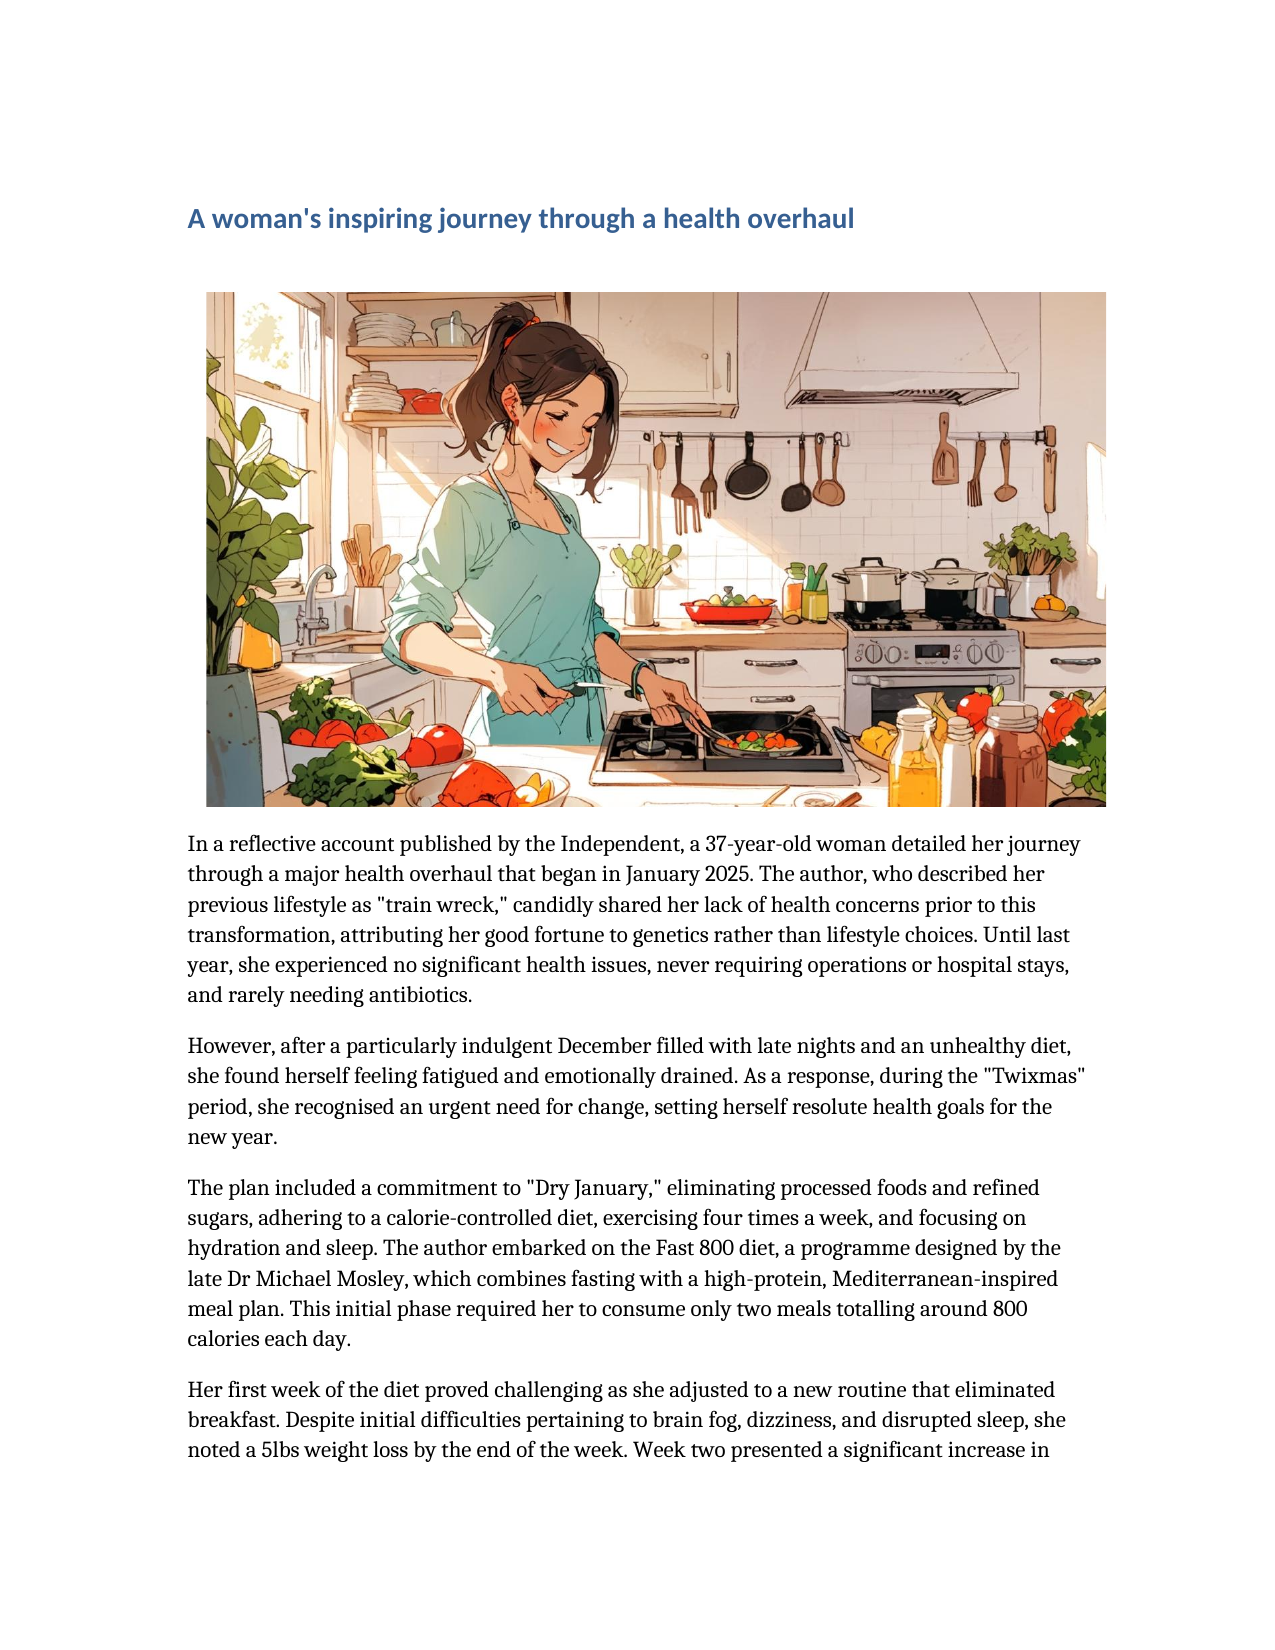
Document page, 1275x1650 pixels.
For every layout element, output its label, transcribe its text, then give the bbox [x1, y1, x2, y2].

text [187, 1377, 1087, 1463]
text The plan included a commitment to "Dry January," eliminating processed foods and refined sugars, adhering to a calorie-controlled diet, exercising four times a week, and focusing on hydration and sleep. The author embarked on the Fast 800 diet, a programme designed by the late Dr Michael Mosley, which combines fasting with a high-protein, Mediterranean-inspired meal plan. This initial phase required her to consume only two meals totalling around 800 calories each day. [187, 1175, 1087, 1352]
text In a reflective account published by the Independent, a 37-year-old woman detailed her journey through a major health overhaul that began in January 2025. The author, who described her previous lifestyle as "train wreck," candidly shared her lack of health concerns prior to this transformation, attributing her good fortune to genetics rather than lifestyle choices. Until last year, she experienced no significant health issues, never requiring operations or hospital stays, and rarely needing antibiotics. [187, 831, 1087, 1008]
picture [206, 292, 1107, 807]
subtitle A woman's inspiring journey through a health overhaul [187, 200, 1087, 236]
text However, after a particularly indulgent December filled with late nights and an unhealthy diet, she found herself feeling fatigued and emotionally drained. As a response, during the "Twixmas" period, she recognised an urgent need for change, setting herself resolute health goals for the new year. [187, 1033, 1087, 1150]
